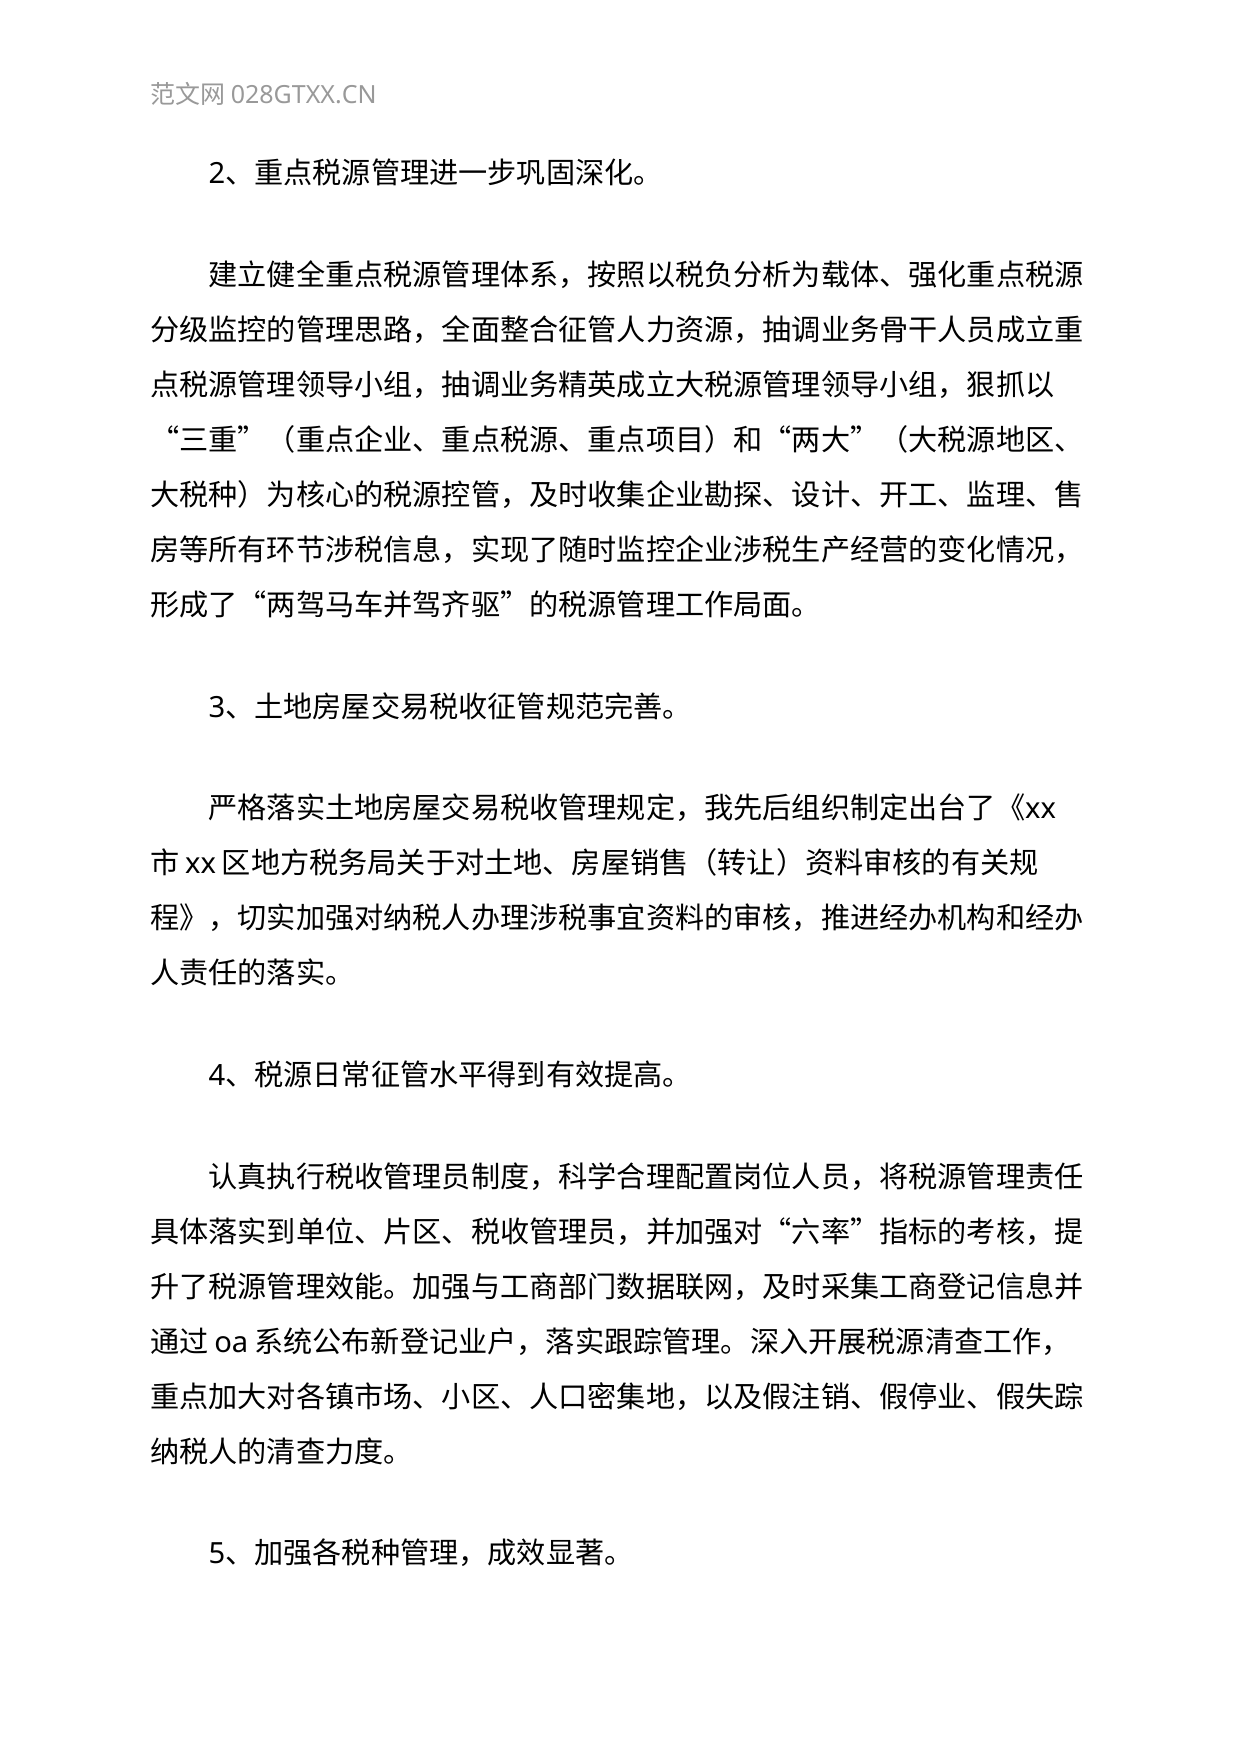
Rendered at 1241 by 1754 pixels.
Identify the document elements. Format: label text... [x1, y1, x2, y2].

text 严格落实土地房屋交易税收管理规定，我先后组织制定出台了《xx市xx区地方税务局关于对土地、房屋销售（转让）资料审核的有关规程》，切实加强对纳税人办理涉税事宜资料的审核，推进经办机构和经办人责任的落实。 [150, 785, 1090, 992]
text 4、税源日常征管水平得到有效提高。 [150, 1052, 1090, 1094]
text 5、加强各税种管理，成效显著。 [150, 1530, 1090, 1572]
text 3、土地房屋交易税收征管规范完善。 [150, 683, 1090, 726]
text 认真执行税收管理员制度，科学合理配置岗位人员，将税源管理责任具体落实到单位、片区、税收管理员，并加强对“六率”指标的考核，提升了税源管理效能。加强与工商部门数据联网，及时采集工商登记信息并通过oa系统公布新登记业户，落实跟踪管理。深入开展税源清查工作，重点加大对各镇市场、小区、人口密集地，以及假注销、假停业、假失踪纳税人的清查力度。 [150, 1154, 1090, 1471]
text 2、重点税源管理进一步巩固深化。 [150, 150, 1090, 192]
text 建立健全重点税源管理体系，按照以税负分析为载体、强化重点税源分级监控的管理思路，全面整合征管人力资源，抽调业务骨干人员成立重点税源管理领导小组，抽调业务精英成立大税源管理领导小组，狠抓以“三重”（重点企业、重点税源、重点项目）和“两大”（大税源地区、大税种）为核心的税源控管，及时收集企业勘探、设计、开工、监理、售房等所有环节涉税信息，实现了随时监控企业涉税生产经营的变化情况，形成了“两驾马车并驾齐驱”的税源管理工作局面。 [150, 252, 1090, 624]
